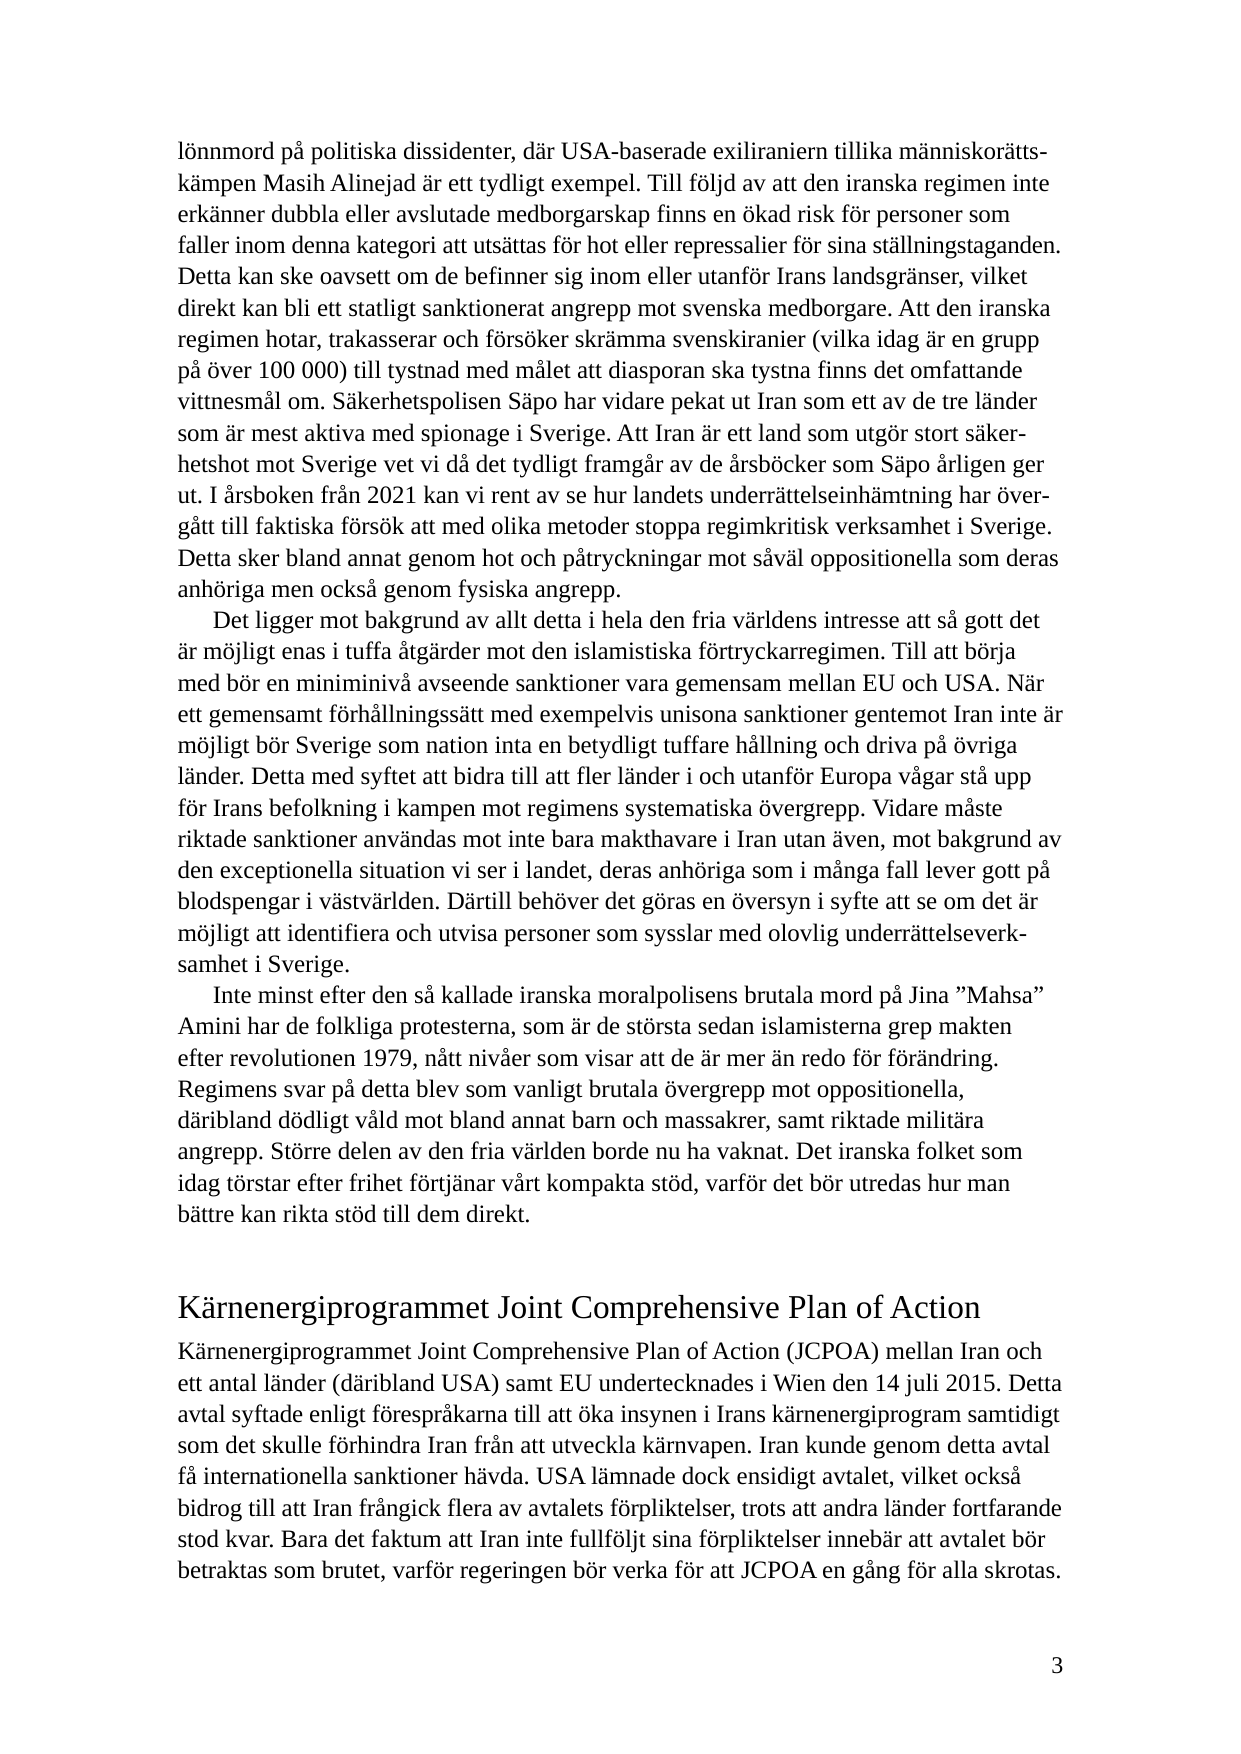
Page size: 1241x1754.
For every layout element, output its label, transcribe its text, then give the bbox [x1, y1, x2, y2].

subtitle Kärnenergiprogrammet Joint Comprehensive Plan of Action [177, 1290, 1063, 1326]
text Det ligger mot bakgrund av allt detta i hela den fria världens intresse att så gott det är möjligt enas i tuffa åtgärder mot den islamistiska förtryckarregimen. Till att börja med bör en miniminivå avseende sanktioner vara gemensam mellan EU och USA. När ett gemensamt förhållningssätt med exempelvis unisona sanktioner gentemot Iran inte är möjligt bör Sverige som nation inta en betydligt tuffare hållning och driva på övriga länder. Detta med syftet att bidra till att fler länder i och utanför Europa vågar stå upp för Irans befolkning i kampen mot regimens systematiska övergrepp. Vidare måste riktade sanktioner användas mot inte bara makthavare i Iran utan även, mot bakgrund av den exceptionella situation vi ser i landet, deras anhöriga som i många fall lever gott på blodspengar i västvärlden. Därtill behöver det göras en översyn i syfte att se om det är möjligt att identifiera och utvisa personer som sysslar med olovlig underrättelseverksamhet i Sverige. [177, 603, 1063, 978]
text Kärnenergiprogrammet Joint Comprehensive Plan of Action (JCPOA) mellan Iran och ett antal länder (däribland USA) samt EU undertecknades i Wien den 14 juli 2015. Detta avtal syftade enligt förespråkarna till att öka insynen i Irans kärnenergiprogram samtidigt som det skulle förhindra Iran från att utveckla kärnvapen. Iran kunde genom detta avtal få internationella sanktioner hävda. USA lämnade dock ensidigt avtalet, vilket också bidrog till att Iran frångick flera av avtalets förpliktelser, trots att andra länder fortfarande stod kvar. Bara det faktum att Iran inte fullföljt sina förpliktelser innebär att avtalet bör betraktas som brutet, varför regeringen bör verka för att JCPOA en gång för alla skrotas. [177, 1334, 1063, 1584]
text Inte minst efter den så kallade iranska moralpolisens brutala mord på Jina ”Mahsa” Amini har de folkliga protesterna, som är de största sedan islamisterna grep makten efter revolutionen 1979, nått nivåer som visar att de är mer än redo för förändring. Regimens svar på detta blev som vanligt brutala övergrepp mot oppositionella, däribland dödligt våld mot bland annat barn och massakrer, samt riktade militära angrepp. Större delen av den fria världen borde nu ha vaknat. Det iranska folket som idag törstar efter frihet förtjänar vårt kompakta stöd, varför det bör utredas hur man bättre kan rikta stöd till dem direkt. [177, 978, 1063, 1228]
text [177, 134, 1063, 603]
